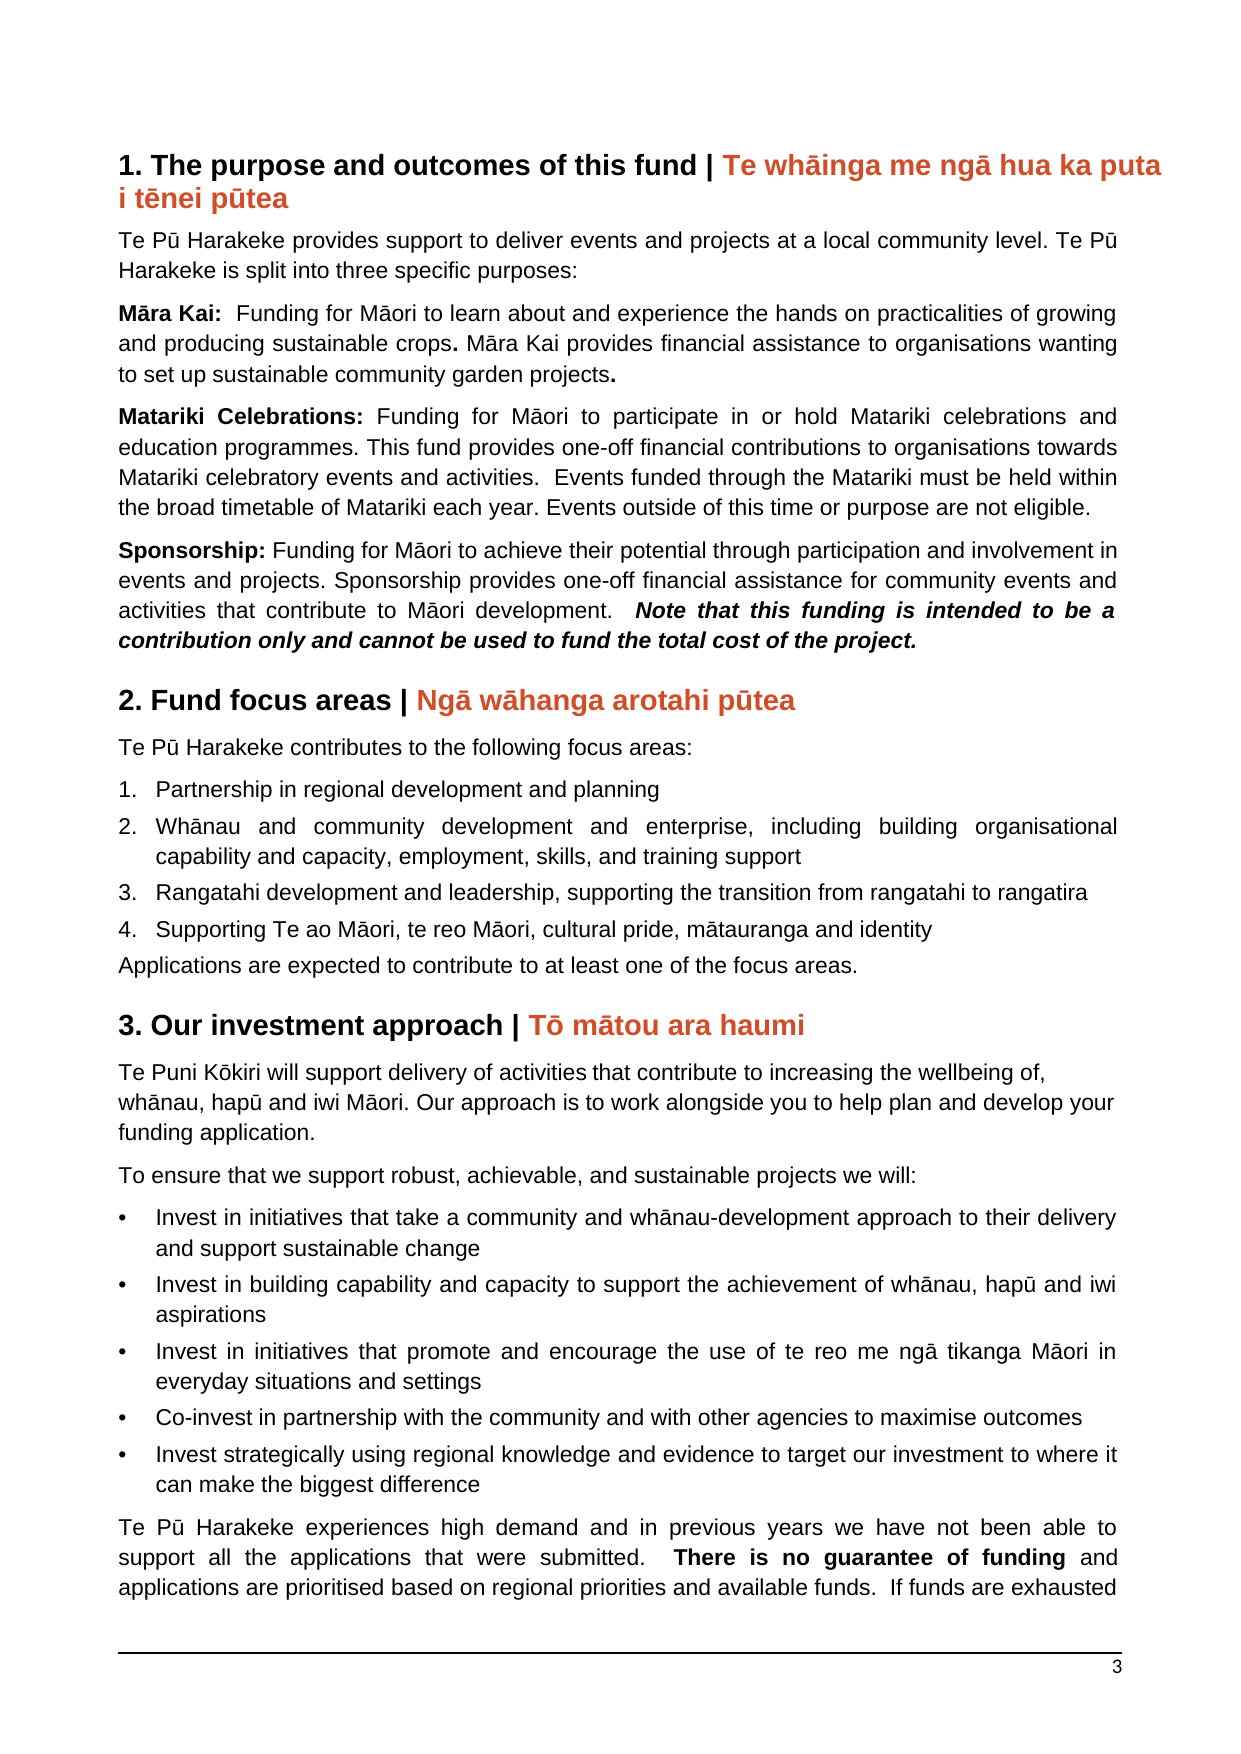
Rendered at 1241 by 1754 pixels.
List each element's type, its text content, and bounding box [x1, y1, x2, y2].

text 4. Supporting Te ao Māori, te reo Māori, cultural pride, mātauranga and identity [118, 916, 1118, 942]
text To ensure that we support robust, achievable, and sustainable projects we will: [118, 1162, 1118, 1188]
text Matariki Celebrations: Funding for Māori to participate in or hold Matariki celebrations and education programmes. This fund provides one-off financial contributions to organisations towards Matariki celebratory events and activities. Events funded through the Matariki must be held within the broad timetable of Matariki each year. Events outside of this time or purpose are not eligible. [118, 403, 1118, 520]
text • Invest in building capability and capacity to support the achievement of whānau, hapū and iwi aspirations [118, 1271, 1118, 1328]
text Te Pū Harakeke contributes to the following focus areas: [118, 733, 1118, 760]
text Te Pū Harakeke provides support to deliver events and projects at a local community level. Te Pū Harakeke is split into three specific purposes: [118, 227, 1118, 284]
text • Invest in initiatives that take a community and whānau-development approach to their delivery and support sustainable change [118, 1204, 1118, 1261]
text 2. Whānau and community development and enterprise, including building organisational capability and capacity, employment, skills, and training support [118, 813, 1118, 869]
text 3. Our investment approach | Tō mātou ara haumi [118, 1007, 1118, 1041]
text 2. Fund focus areas | Ngā wāhanga arotahi pūtea [118, 682, 1118, 716]
text Māra Kai: Funding for Māori to learn about and experience the hands on practicalities of growing and producing sustainable crops. Māra Kai provides financial assistance to organisations wanting to set up sustainable community garden projects. [118, 300, 1118, 387]
text Applications are expected to contribute to at least one of the focus areas. [118, 952, 1118, 979]
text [118, 1514, 1118, 1601]
text 3. Rangatahi development and leadership, supporting the transition from rangatahi to rangatira [118, 879, 1118, 906]
text • Invest strategically using regional knowledge and evidence to target our investment to where it can make the biggest difference [118, 1441, 1118, 1497]
text Sponsorship: Funding for Māori to achieve their potential through participation and involvement in events and projects. Sponsorship provides one-off financial assistance for community events and activities that contribute to Māori development. Note that this funding is intended to be a contribution only and cannot be used to fund the total cost of the project. [118, 537, 1118, 654]
text • Co-invest in partnership with the community and with other agencies to maximise outcomes [118, 1404, 1118, 1431]
text • Invest in initiatives that promote and encourage the use of te reo me ngā tikanga Māori in everyday situations and settings [118, 1338, 1118, 1394]
text 1. Partnership in regional development and planning [118, 776, 1118, 803]
text Te Puni Kōkiri will support delivery of activities that contribute to increasing the wellbeing of, whānau, hapū and iwi Māori. Our approach is to work alongside you to help plan and develop your funding application. [118, 1058, 1122, 1145]
text 1. The purpose and outcomes of this fund | Te whāinga me ngā hua ka puta i tēnei pūtea [118, 148, 1176, 215]
